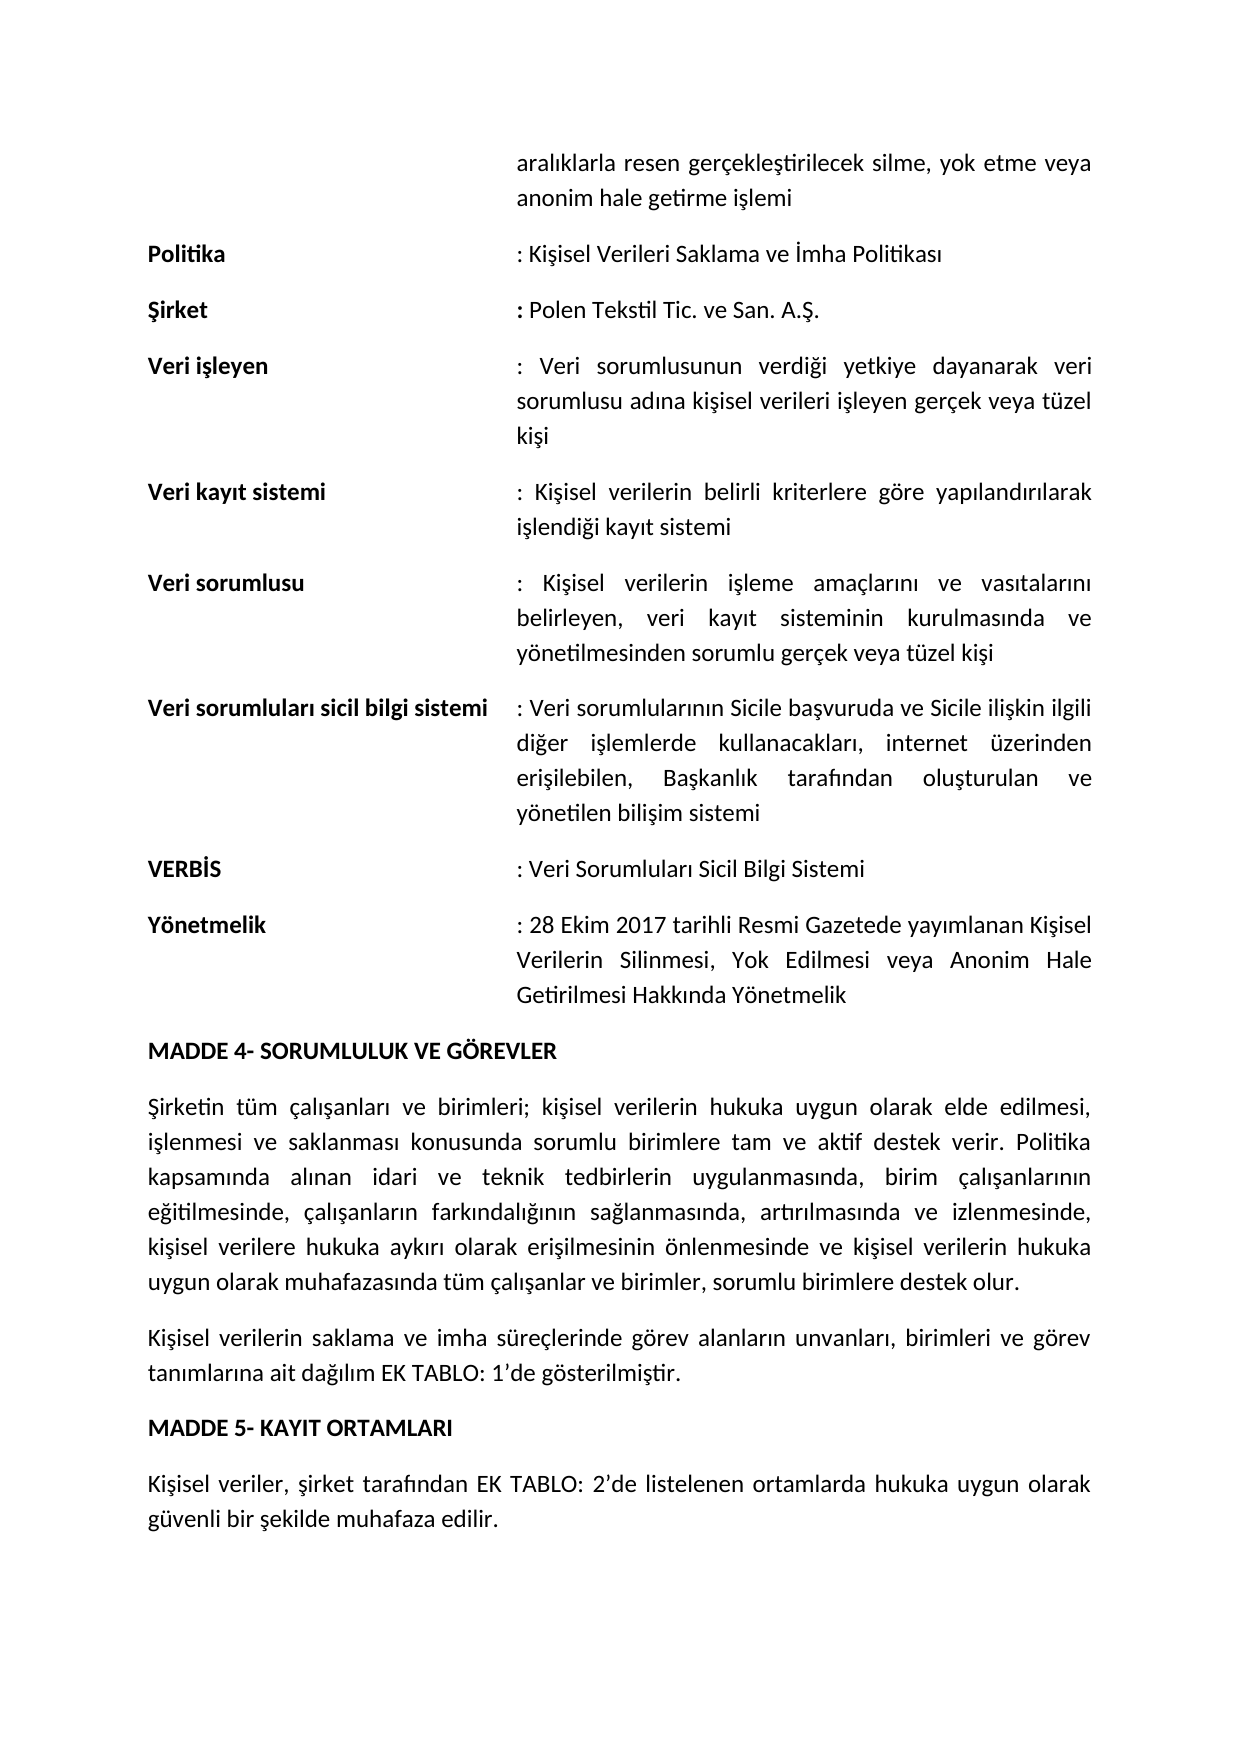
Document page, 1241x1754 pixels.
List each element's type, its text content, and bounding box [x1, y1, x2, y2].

text Politika : Kişisel Verileri Saklama ve İmha Politikası [148, 238, 1093, 269]
text MADDE 4- SORUMLULUK VE GÖREVLER [148, 1035, 1093, 1066]
text VERBİS : Veri Sorumluları Sicil Bilgi Sistemi [148, 853, 1093, 884]
text Veri sorumlusu : Kişisel verilerin işleme amaçlarını ve vasıtalarını belirleyen, veri kayıt sisteminin kurulmasında ve yönetilmesinden sorumlu gerçek veya tüzel kişi [148, 567, 1093, 667]
text Veri sorumluları sicil bilgi sistemi : Veri sorumlularının Sicile başvuruda ve Sicile ilişkin ilgili diğer işlemlerde kullanacakları, internet üzerinden erişilebilen, Başkanlık tarafından oluşturulan ve yönetilen bilişim sistemi [148, 693, 1093, 828]
text Şirket : Polen Tekstil Tic. ve San. A.Ş. [148, 294, 1093, 325]
text MADDE 5- KAYIT ORTAMLARI [148, 1413, 1093, 1443]
text Yönetmelik : 28 Ekim 2017 tarihli Resmi Gazetede yayımlanan Kişisel Verilerin Silinmesi, Yok Edilmesi veya Anonim Hale Getirilmesi Hakkında Yönetmelik [148, 909, 1093, 1010]
text Kişisel verilerin saklama ve imha süreçlerinde görev alanların unvanları, birimleri ve görev tanımlarına ait dağılım EK TABLO: 1’de gösterilmiştir. [148, 1322, 1093, 1387]
text Veri kayıt sistemi : Kişisel verilerin belirli kriterlere göre yapılandırılarak işlendiği kayıt sistemi [148, 476, 1093, 541]
text Veri işleyen : Veri sorumlusunun verdiği yetkiye dayanarak veri sorumlusu adına kişisel verileri işleyen gerçek veya tüzel kişi [148, 350, 1093, 451]
text Kişisel veriler, şirket tarafından EK TABLO: 2’de listelenen ortamlarda hukuka uygun olarak güvenli bir şekilde muhafaza edilir. [148, 1468, 1093, 1534]
text Şirketin tüm çalışanları ve birimleri; kişisel verilerin hukuka uygun olarak elde edilmesi, işlenmesi ve saklanması konusunda sorumlu birimlere tam ve aktif destek verir. Politika kapsamında alınan idari ve teknik tedbirlerin uygulanmasında, birim çalışanlarının eğitilmesinde, çalışanların farkındalığının sağlanmasında, artırılmasında ve izlenmesinde, kişisel verilere hukuka aykırı olarak erişilmesinin önlenmesinde ve kişisel verilerin hukuka uygun olarak muhafazasında tüm çalışanlar ve birimler, sorumlu birimlere destek olur. [148, 1091, 1093, 1296]
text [148, 148, 1093, 213]
